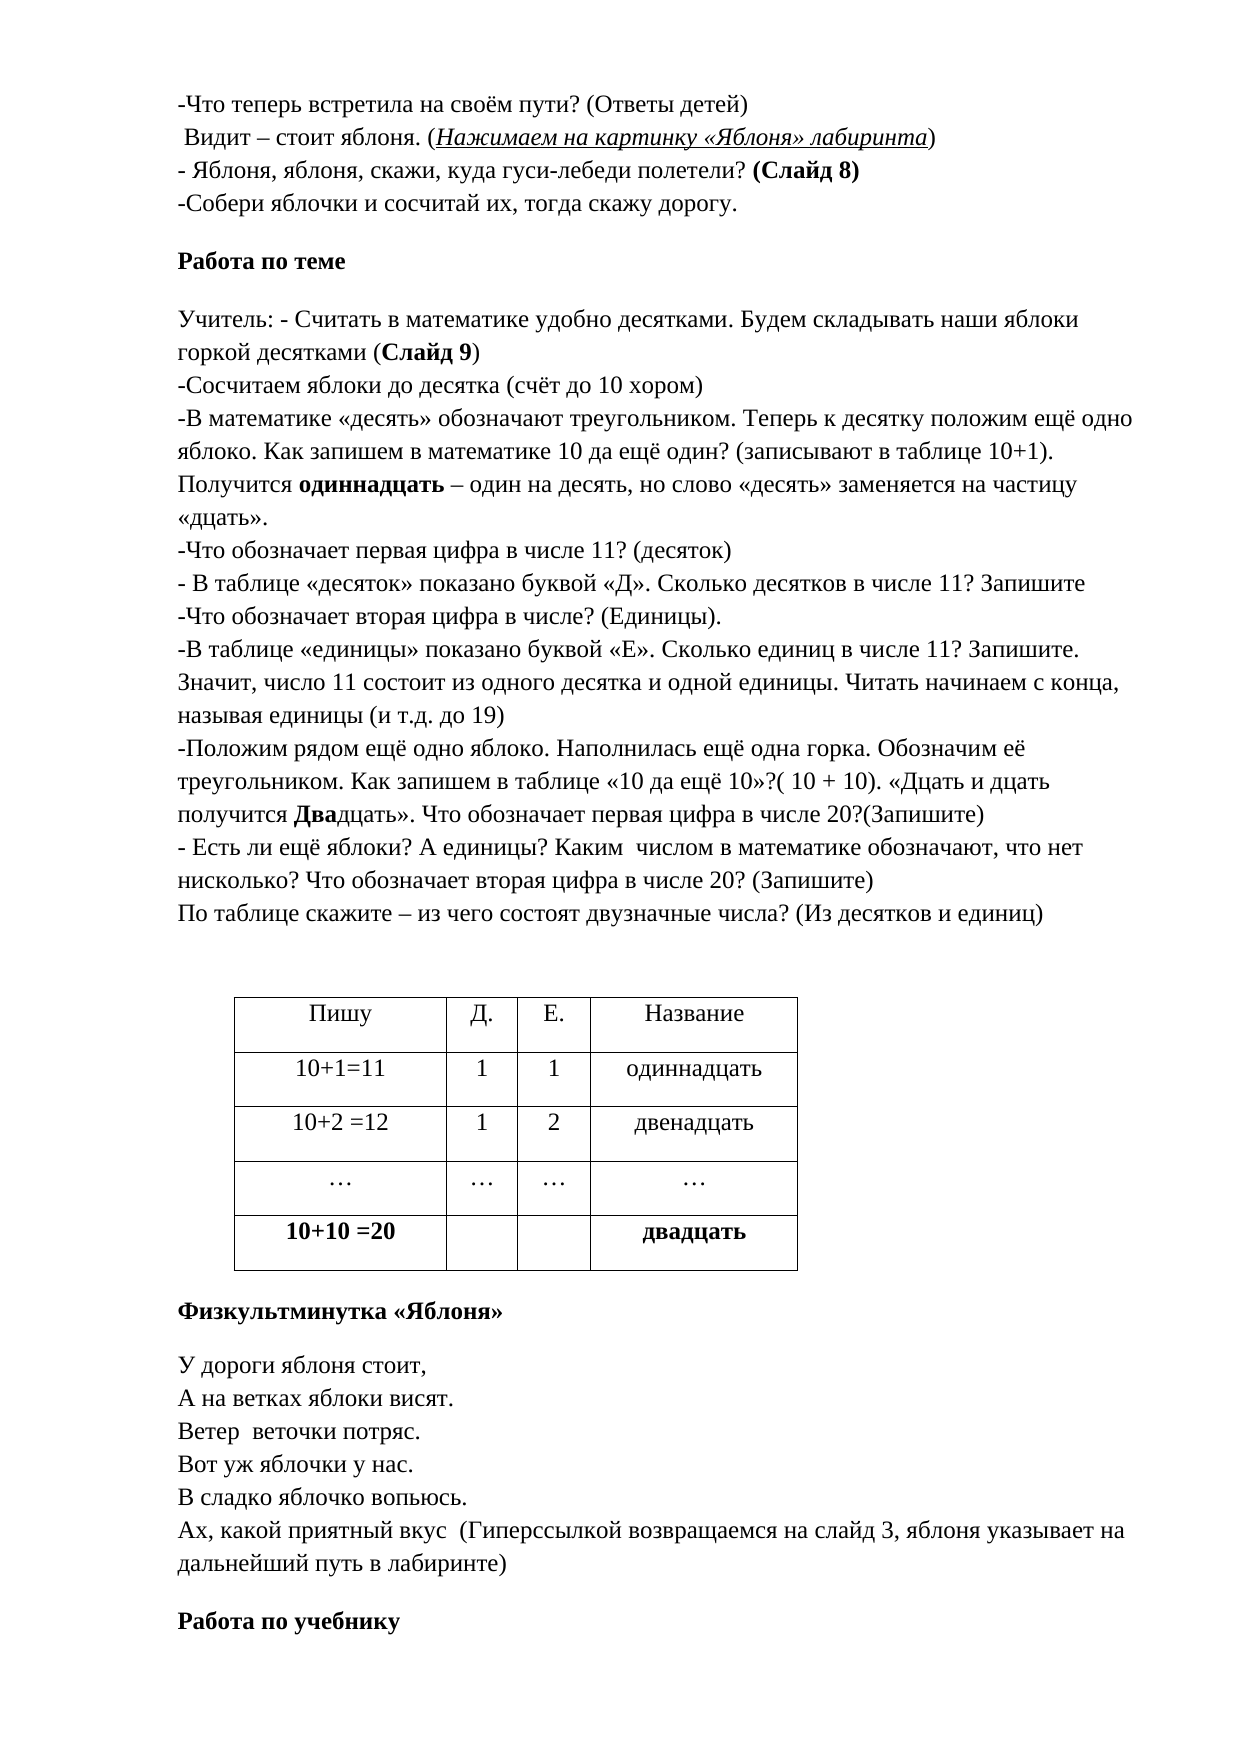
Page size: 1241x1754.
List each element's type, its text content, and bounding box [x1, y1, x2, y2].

text -Собери яблочки и сосчитай их, тогда скажу дорогу. [177, 188, 1152, 216]
table_cell 1 [518, 1053, 590, 1106]
table_cell [447, 1216, 517, 1270]
text - Яблоня, яблоня, скажи, куда гуси-лебеди полетели? (Слайд 8) [177, 155, 1152, 183]
text Видит – стоит яблоня. (Нажимаем на картинку «Яблоня» лабиринта) [177, 122, 1152, 150]
table_cell двадцать [591, 1216, 797, 1270]
table_header Д. [447, 998, 517, 1052]
table_cell двенадцать [591, 1107, 797, 1161]
text В сладко яблочко вопьюсь. [177, 1482, 1152, 1511]
text -В таблице «единицы» показано буквой «Е». Сколько единиц в числе 11? Запишите. Значит, число 11 состоит из одного десятка и одной единицы. Читать начинаем с конца, называя единицы (и т.д. до 19) [177, 634, 1152, 729]
text У дороги яблоня стоит, [177, 1350, 1152, 1379]
table_cell 2 [518, 1107, 590, 1161]
table_header Пишу [235, 998, 446, 1052]
table_cell 10+10 =20 [235, 1216, 446, 1270]
table_header Е. [518, 998, 590, 1052]
table_cell … [235, 1162, 446, 1215]
text -Что обозначает вторая цифра в числе? (Единицы). [177, 601, 1152, 630]
table_cell 10+2 =12 [235, 1107, 446, 1161]
text Работа по теме [177, 246, 1152, 274]
text Физкультминутка «Яблоня» [177, 1296, 1152, 1325]
text -Сосчитаем яблоки до десятка (счёт до 10 хором) [177, 370, 1152, 398]
text -В математике «десять» обозначают треугольником. Теперь к десятку положим ещё одно яблоко. Как запишем в математике 10 да ещё один? (записывают в таблице 10+1). Получится одиннадцать – один на десять, но слово «десять» заменяется на частицу «дцать». [177, 403, 1152, 531]
table_cell одиннадцать [591, 1053, 797, 1106]
table_cell 10+1=11 [235, 1053, 446, 1106]
text -Что теперь встретила на своём пути? (Ответы детей) [177, 89, 1152, 117]
table_cell 1 [447, 1053, 517, 1106]
text - Есть ли ещё яблоки? А единицы? Каким числом в математике обозначают, что нет нисколько? Что обозначает вторая цифра в числе 20? (Запишите) [177, 832, 1152, 894]
table_header Название [591, 998, 797, 1052]
table_cell 1 [447, 1107, 517, 1161]
table_cell … [591, 1162, 797, 1215]
text -Что обозначает первая цифра в числе 11? (десяток) [177, 535, 1152, 564]
table_cell … [447, 1162, 517, 1215]
text - В таблице «десяток» показано буквой «Д». Сколько десятков в числе 11? Запишите [177, 568, 1152, 597]
table_cell … [518, 1162, 590, 1215]
text Работа по учебнику [177, 1606, 1152, 1635]
text Учитель: - Считать в математике удобно десятками. Будем складывать наши яблоки горкой десятками (Слайд 9) [177, 304, 1152, 366]
text По таблице скажите – из чего состоят двузначные числа? (Из десятков и единиц) [177, 898, 1152, 927]
text Ветер веточки потряс. [177, 1416, 1152, 1445]
table_cell [518, 1216, 590, 1270]
text Вот уж яблочки у нас. [177, 1449, 1152, 1478]
text Ах, какой приятный вкус (Гиперссылкой возвращаемся на слайд 3, яблоня указывает на дальнейший путь в лабиринте) [177, 1515, 1152, 1577]
text А на ветках яблоки висят. [177, 1383, 1152, 1412]
text -Положим рядом ещё одно яблоко. Наполнилась ещё одна горка. Обозначим её треугольником. Как запишем в таблице «10 да ещё 10»?( 10 + 10). «Дцать и дцать получится Двадцать». Что обозначает первая цифра в числе 20?(Запишите) [177, 733, 1152, 828]
